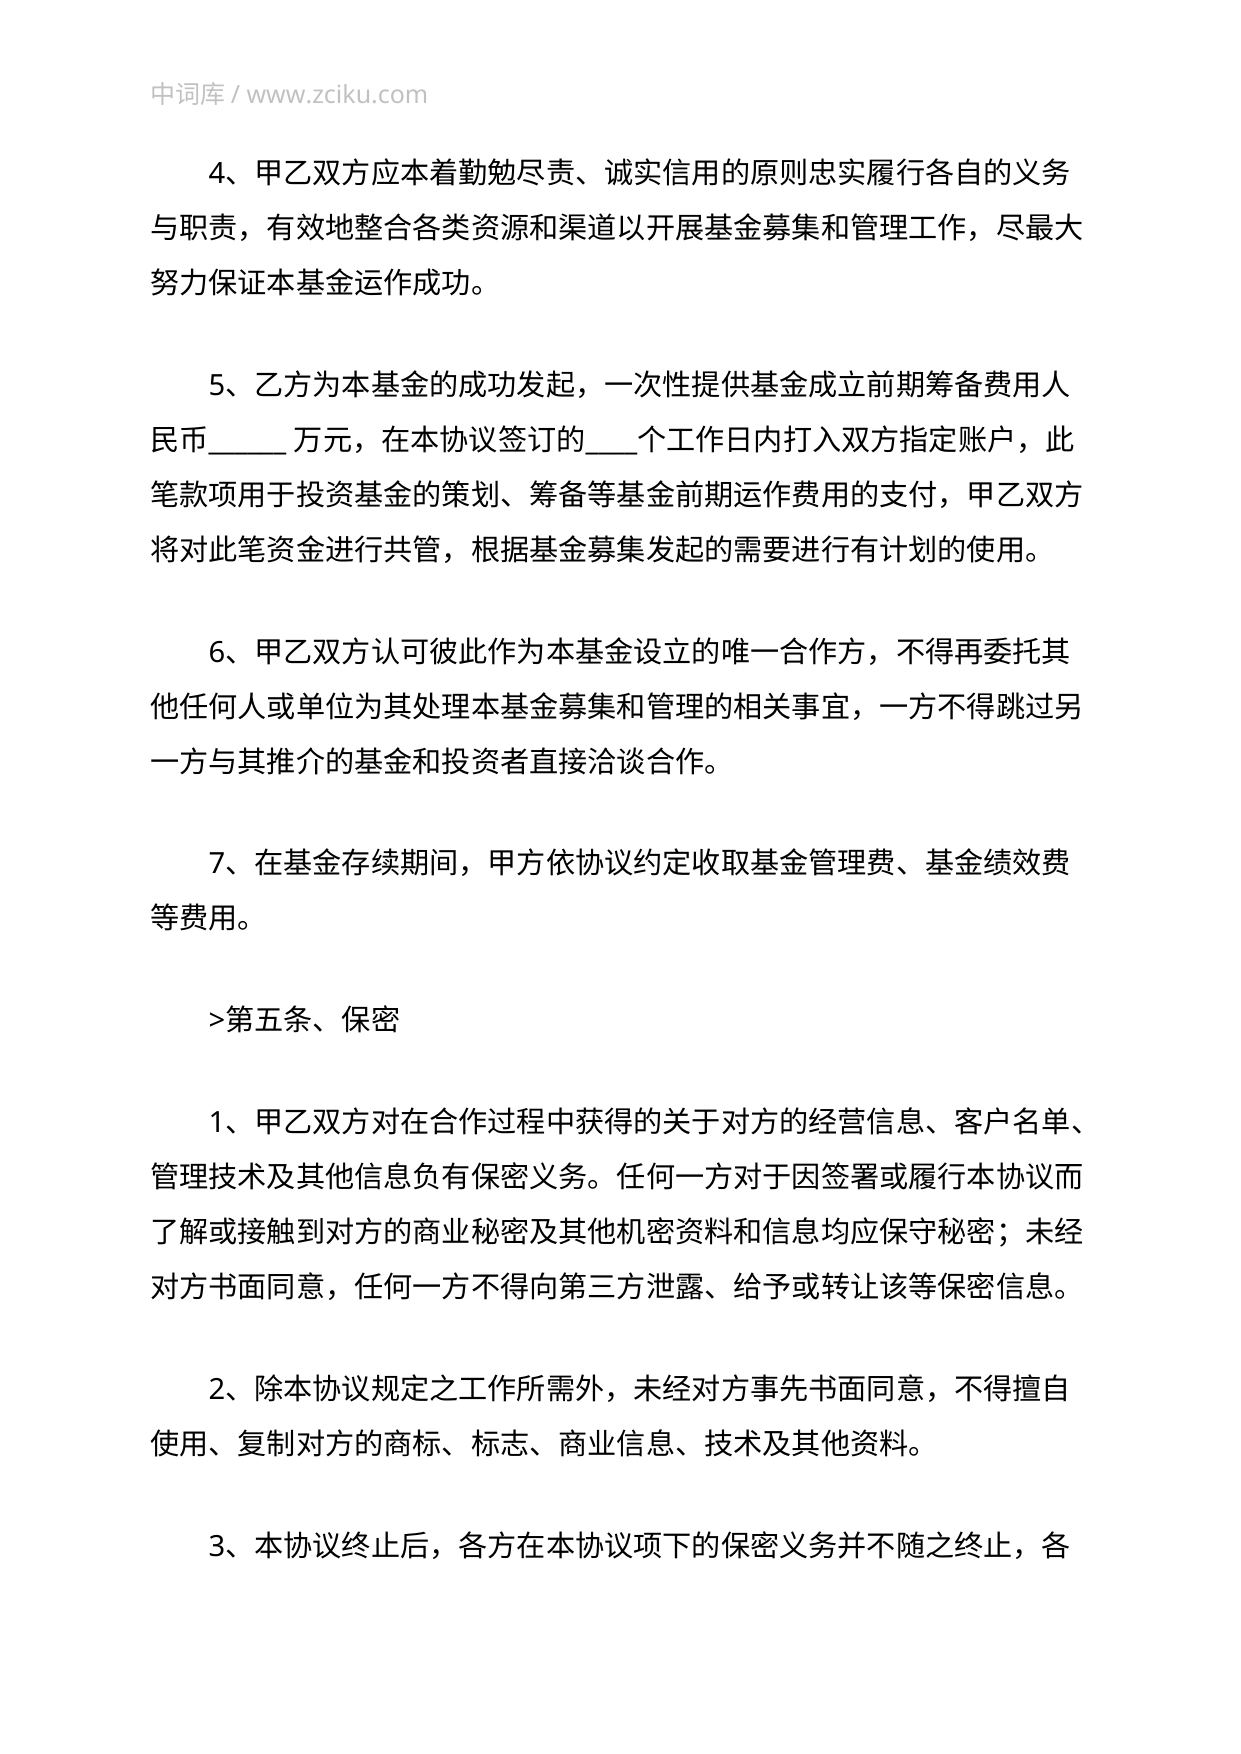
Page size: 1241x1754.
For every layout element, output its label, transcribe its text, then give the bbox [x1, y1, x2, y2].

text 7、在基金存续期间，甲方依协议约定收取基金管理费、基金绩效费等费用。 [150, 840, 1090, 937]
text 2、除本协议规定之工作所需外，未经对方事先书面同意，不得擅自使用、复制对方的商标、标志、商业信息、技术及其他资料。 [150, 1365, 1090, 1463]
text 4、甲乙双方应本着勤勉尽责、诚实信用的原则忠实履行各自的义务与职责，有效地整合各类资源和渠道以开展基金募集和管理工作，尽最大努力保证本基金运作成功。 [150, 150, 1090, 302]
text 5、乙方为本基金的成功发起，一次性提供基金成立前期筹备费用人民币______ 万元，在本协议签订的____个工作日内打入双方指定账户，此笔款项用于投资基金的策划、筹备等基金前期运作费用的支付，甲乙双方将对此笔资金进行共管，根据基金募集发起的需要进行有计划的使用。 [150, 362, 1090, 569]
text 1、甲乙双方对在合作过程中获得的关于对方的经营信息、客户名单、管理技术及其他信息负有保密义务。任何一方对于因签署或履行本协议而了解或接触到对方的商业秘密及其他机密资料和信息均应保守秘密；未经对方书面同意，任何一方不得向第三方泄露、给予或转让该等保密信息。 [150, 1099, 1090, 1306]
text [150, 1522, 1090, 1564]
text 6、甲乙双方认可彼此作为本基金设立的唯一合作方，不得再委托其他任何人或单位为其处理本基金募集和管理的相关事宜，一方不得跳过另一方与其推介的基金和投资者直接洽谈合作。 [150, 628, 1090, 781]
text >第五条、保密 [150, 997, 1090, 1039]
